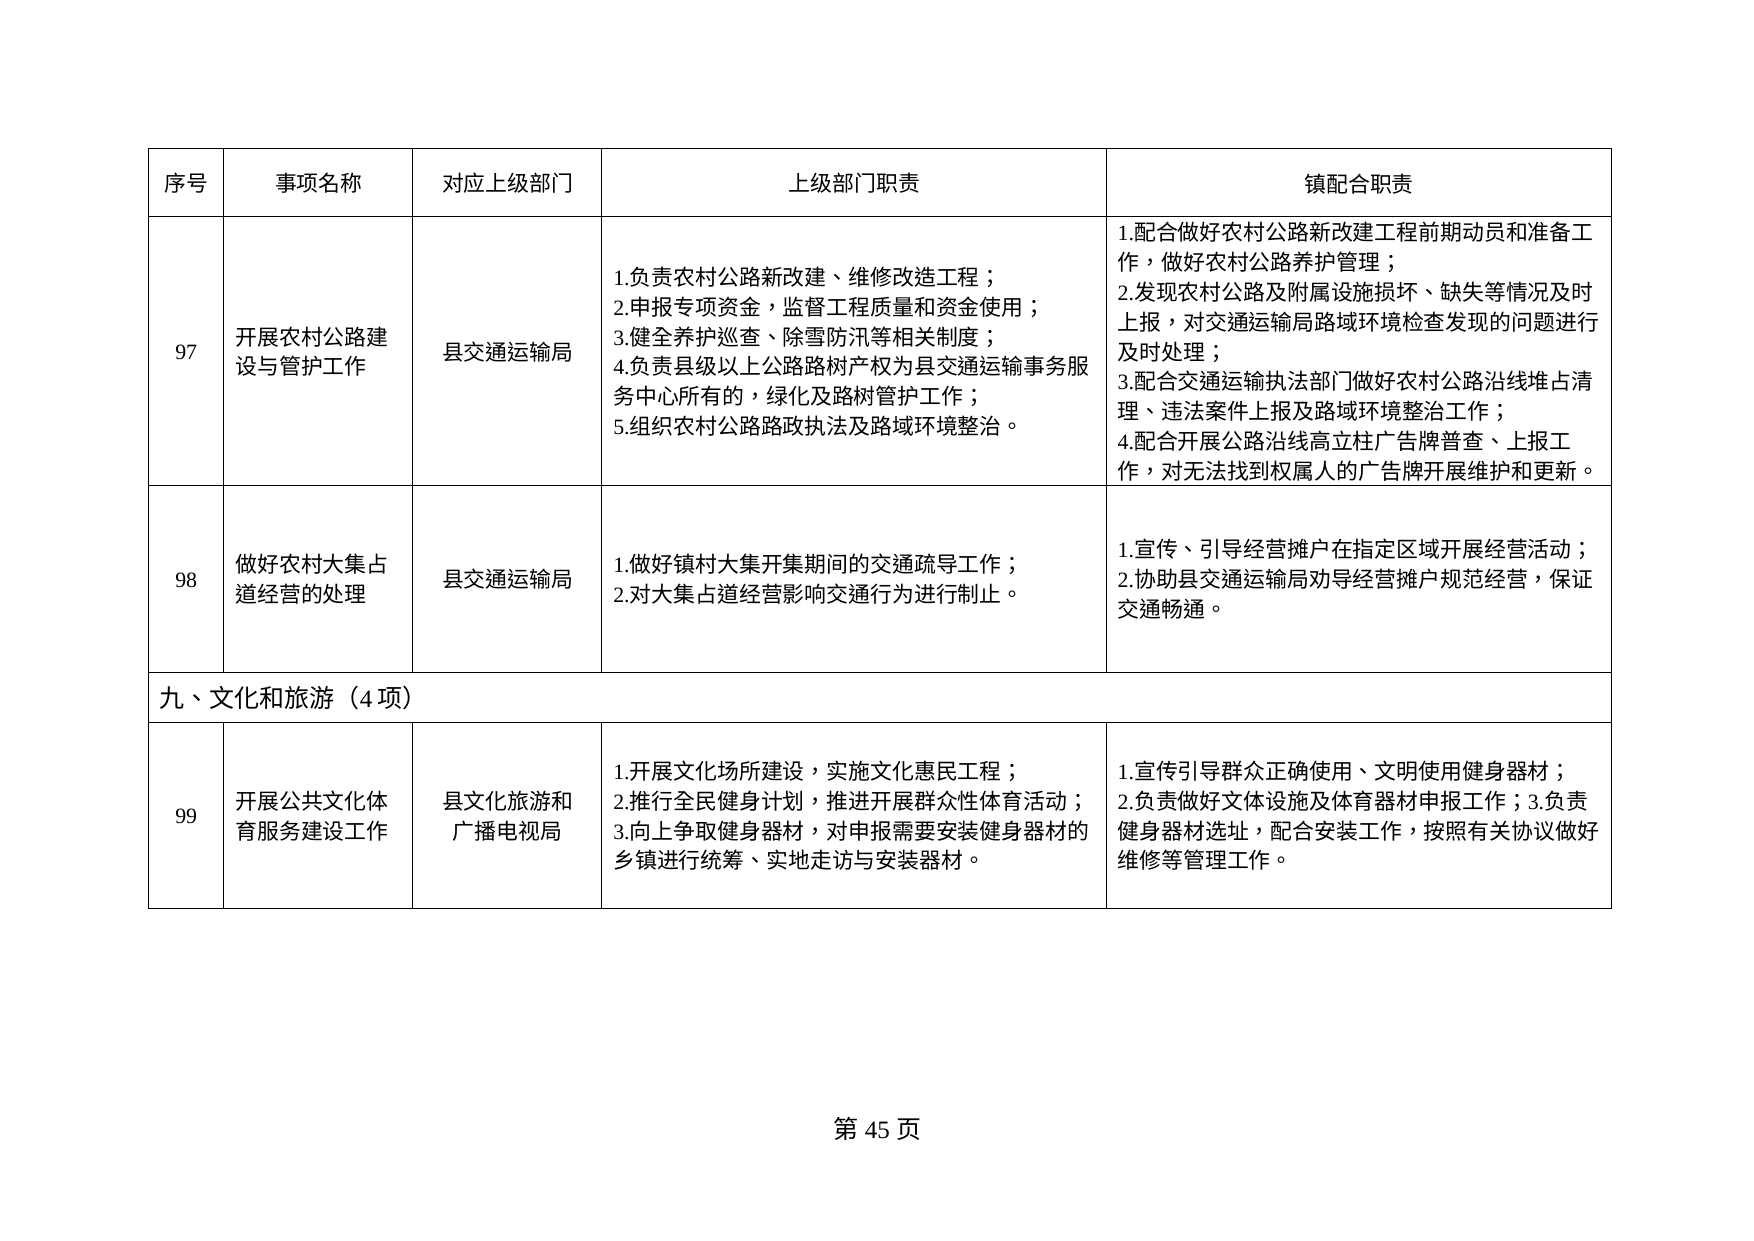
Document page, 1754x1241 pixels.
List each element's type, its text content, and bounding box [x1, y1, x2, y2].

table_cell 1.负责农村公路新改建、维修改造工程； 2.申报专项资金，监督工程质量和资金使用； 3.健全养护巡查、除雪防汛等相关制度； 4.负责县级以上公路路树产权为县交通运输事务服务中心所有的，绿化及路树管护工作； 5.组织农村公路路政执法及路域环境整治。 [602, 217, 1106, 485]
table_cell 1.配合做好农村公路新改建工程前期动员和准备工作，做好农村公路养护管理； 2.发现农村公路及附属设施损坏、缺失等情况及时上报，对交通运输局路域环境检查发现的问题进行及时处理； 3.配合交通运输执法部门做好农村公路沿线堆占清理、违法案件上报及路域环境整治工作； 4.配合开展公路沿线高立柱广告牌普查、上报工作，对无法找到权属人的广告牌开展维护和更新。 [1107, 217, 1611, 485]
table_header 镇配合职责 [1107, 149, 1611, 216]
table_cell 1.做好镇村大集开集期间的交通疏导工作； 2.对大集占道经营影响交通行为进行制止。 [602, 486, 1106, 672]
table_cell 做好农村大集占道经营的处理 [224, 486, 412, 672]
table_cell 开展公共文化体育服务建设工作 [224, 723, 412, 908]
table_cell 99 [149, 723, 223, 908]
table_header 上级部门职责 [602, 149, 1106, 216]
table_cell 1.宣传引导群众正确使用、文明使用健身器材； 2.负责做好文体设施及体育器材申报工作；3.负责健身器材选址，配合安装工作，按照有关协议做好维修等管理工作。 [1107, 723, 1611, 908]
table_cell 开展农村公路建设与管护工作 [224, 217, 412, 485]
table_header 对应上级部门 [413, 149, 601, 216]
table_cell 县交通运输局 [413, 486, 601, 672]
table_cell 1.宣传、引导经营摊户在指定区域开展经营活动； 2.协助县交通运输局劝导经营摊户规范经营，保证交通畅通。 [1107, 486, 1611, 672]
table_cell 1.开展文化场所建设，实施文化惠民工程； 2.推行全民健身计划，推进开展群众性体育活动； 3.向上争取健身器材，对申报需要安装健身器材的乡镇进行统筹、实地走访与安装器材。 [602, 723, 1106, 908]
table_header 序号 [149, 149, 223, 216]
table_cell 县文化旅游和 广播电视局 [413, 723, 601, 908]
table_cell 九、文化和旅游（4项） [149, 673, 1611, 722]
table_cell 97 [149, 217, 223, 485]
table_header 事项名称 [224, 149, 412, 216]
table_cell 98 [149, 486, 223, 672]
table_cell 县交通运输局 [413, 217, 601, 485]
